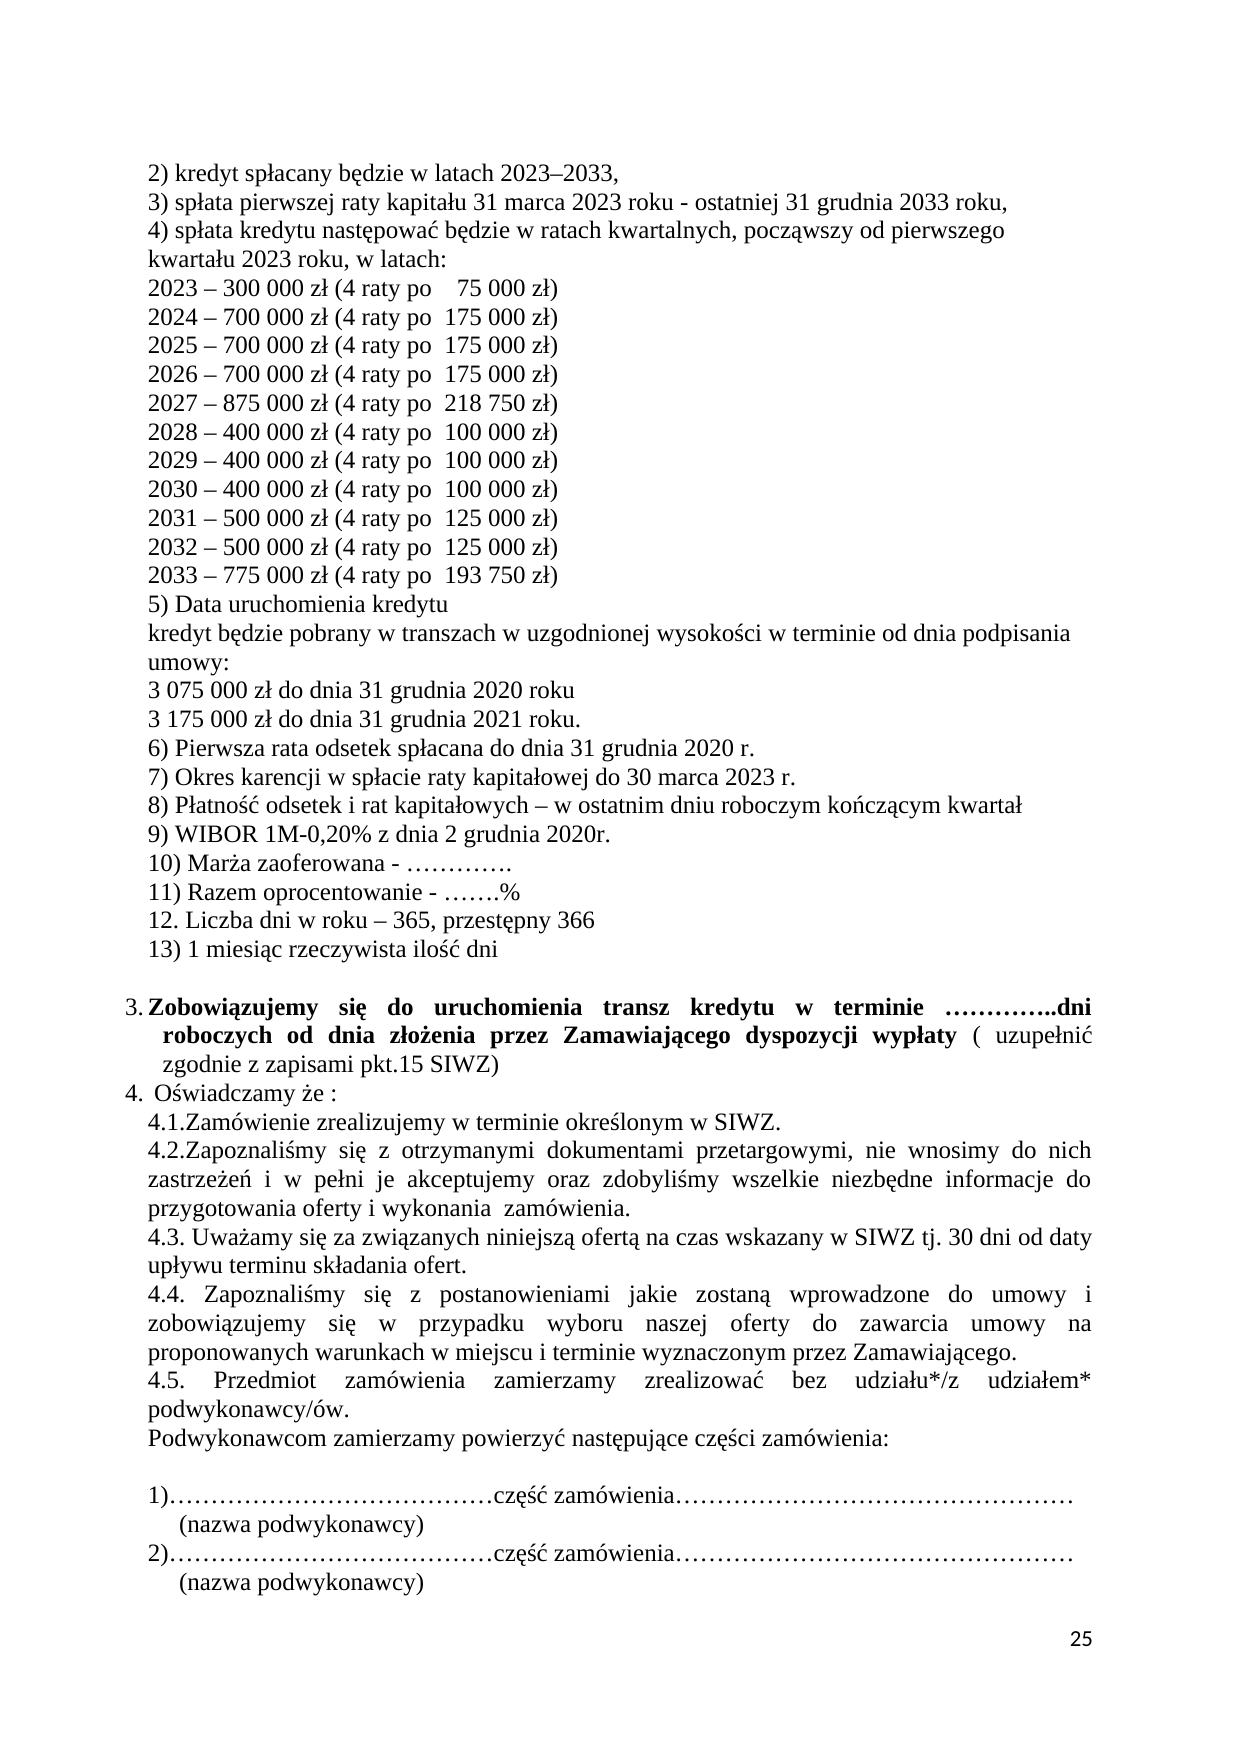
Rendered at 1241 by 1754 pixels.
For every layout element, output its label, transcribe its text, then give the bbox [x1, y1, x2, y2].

text 3 175 000 zł do dnia 31 grudnia 2021 roku. [148, 704, 1093, 733]
text 2026 – 700 000 zł (4 raty po 175 000 zł) [148, 359, 1093, 388]
text 2024 – 700 000 zł (4 raty po 175 000 zł) [148, 302, 1093, 330]
text 4.4. Zapoznaliśmy się z postanowieniami jakie zostaną wprowadzone do umowy i zobowiązujemy się w przypadku wyboru naszej oferty do zawarcia umowy na proponowanych warunkach w miejscu i terminie wyznaczonym przez Zamawiającego. [148, 1279, 1093, 1365]
text 10) Marża zaoferowana - …………. [148, 848, 1093, 877]
text (nazwa podwykonawcy) [148, 1567, 1093, 1595]
text 4) spłata kredytu następować będzie w ratach kwartalnych, począwszy od pierwszego kwartału 2023 roku, w latach: [148, 215, 1093, 273]
text 3) spłata pierwszej raty kapitału 31 marca 2023 roku - ostatniej 31 grudnia 2033 roku, [148, 187, 1093, 215]
text 7) Okres karencji w spłacie raty kapitałowej do 30 marca 2023 r. [148, 762, 1093, 790]
text 3 075 000 zł do dnia 31 grudnia 2020 roku [148, 675, 1093, 704]
text 2) kredyt spłacany będzie w latach 2023–2033, [148, 158, 1093, 187]
text 2023 – 300 000 zł (4 raty po 75 000 zł) [148, 273, 1093, 302]
text 4.3. Uważamy się za związanych niniejszą ofertą na czas wskazany w SIWZ tj. 30 dni od daty upływu terminu składania ofert. [148, 1222, 1093, 1279]
text 2032 – 500 000 zł (4 raty po 125 000 zł) [148, 532, 1093, 560]
text Podwykonawcom zamierzamy powierzyć następujące części zamówienia: [148, 1423, 1093, 1452]
text 2033 – 775 000 zł (4 raty po 193 750 zł) [148, 560, 1093, 589]
text 8) Płatność odsetek i rat kapitałowych – w ostatnim dniu roboczym kończącym kwartał [148, 790, 1093, 819]
text 2030 – 400 000 zł (4 raty po 100 000 zł) [148, 474, 1093, 503]
text 4.5. Przedmiot zamówienia zamierzamy zrealizować bez udziału*/z udziałem* podwykonawcy/ów. [148, 1365, 1093, 1423]
text 2027 – 875 000 zł (4 raty po 218 750 zł) [148, 388, 1093, 417]
text 6) Pierwsza rata odsetek spłacana do dnia 31 grudnia 2020 r. [148, 733, 1093, 762]
text 13) 1 miesiąc rzeczywista ilość dni [148, 934, 1093, 963]
list Oświadczamy że : [125, 1078, 1093, 1107]
text kredyt będzie pobrany w transzach w uzgodnionej wysokości w terminie od dnia podpisania umowy: [148, 618, 1093, 675]
text 4.1.Zamówienie zrealizujemy w terminie określonym w SIWZ. [148, 1107, 1093, 1135]
text 5) Data uruchomienia kredytu [148, 589, 1093, 618]
text (nazwa podwykonawcy) [148, 1509, 1093, 1538]
text 1)…………………………………część zamówienia………………………………………… [148, 1480, 1093, 1509]
list Zobowiązujemy się do uruchomienia transz kredytu w terminie …………..dni roboczych od dnia złożenia przez Zamawiającego dyspozycji wypłaty ( uzupełnić zgodnie z zapisami pkt.15 SIWZ) [125, 992, 1093, 1078]
text 2028 – 400 000 zł (4 raty po 100 000 zł) [148, 417, 1093, 445]
text 9) WIBOR 1M-0,20% z dnia 2 grudnia 2020r. [148, 819, 1093, 848]
text 12. Liczba dni w roku – 365, przestępny 366 [148, 905, 1093, 934]
text 2)…………………………………część zamówienia………………………………………… [148, 1538, 1093, 1567]
text 11) Razem oprocentowanie - …….% [148, 877, 1093, 905]
text 2031 – 500 000 zł (4 raty po 125 000 zł) [148, 503, 1093, 532]
text 2025 – 700 000 zł (4 raty po 175 000 zł) [148, 330, 1093, 359]
text 2029 – 400 000 zł (4 raty po 100 000 zł) [148, 445, 1093, 474]
text 4.2.Zapoznaliśmy się z otrzymanymi dokumentami przetargowymi, nie wnosimy do nich zastrzeżeń i w pełni je akceptujemy oraz zdobyliśmy wszelkie niezbędne informacje do przygotowania oferty i wykonania zamówienia. [148, 1135, 1093, 1222]
